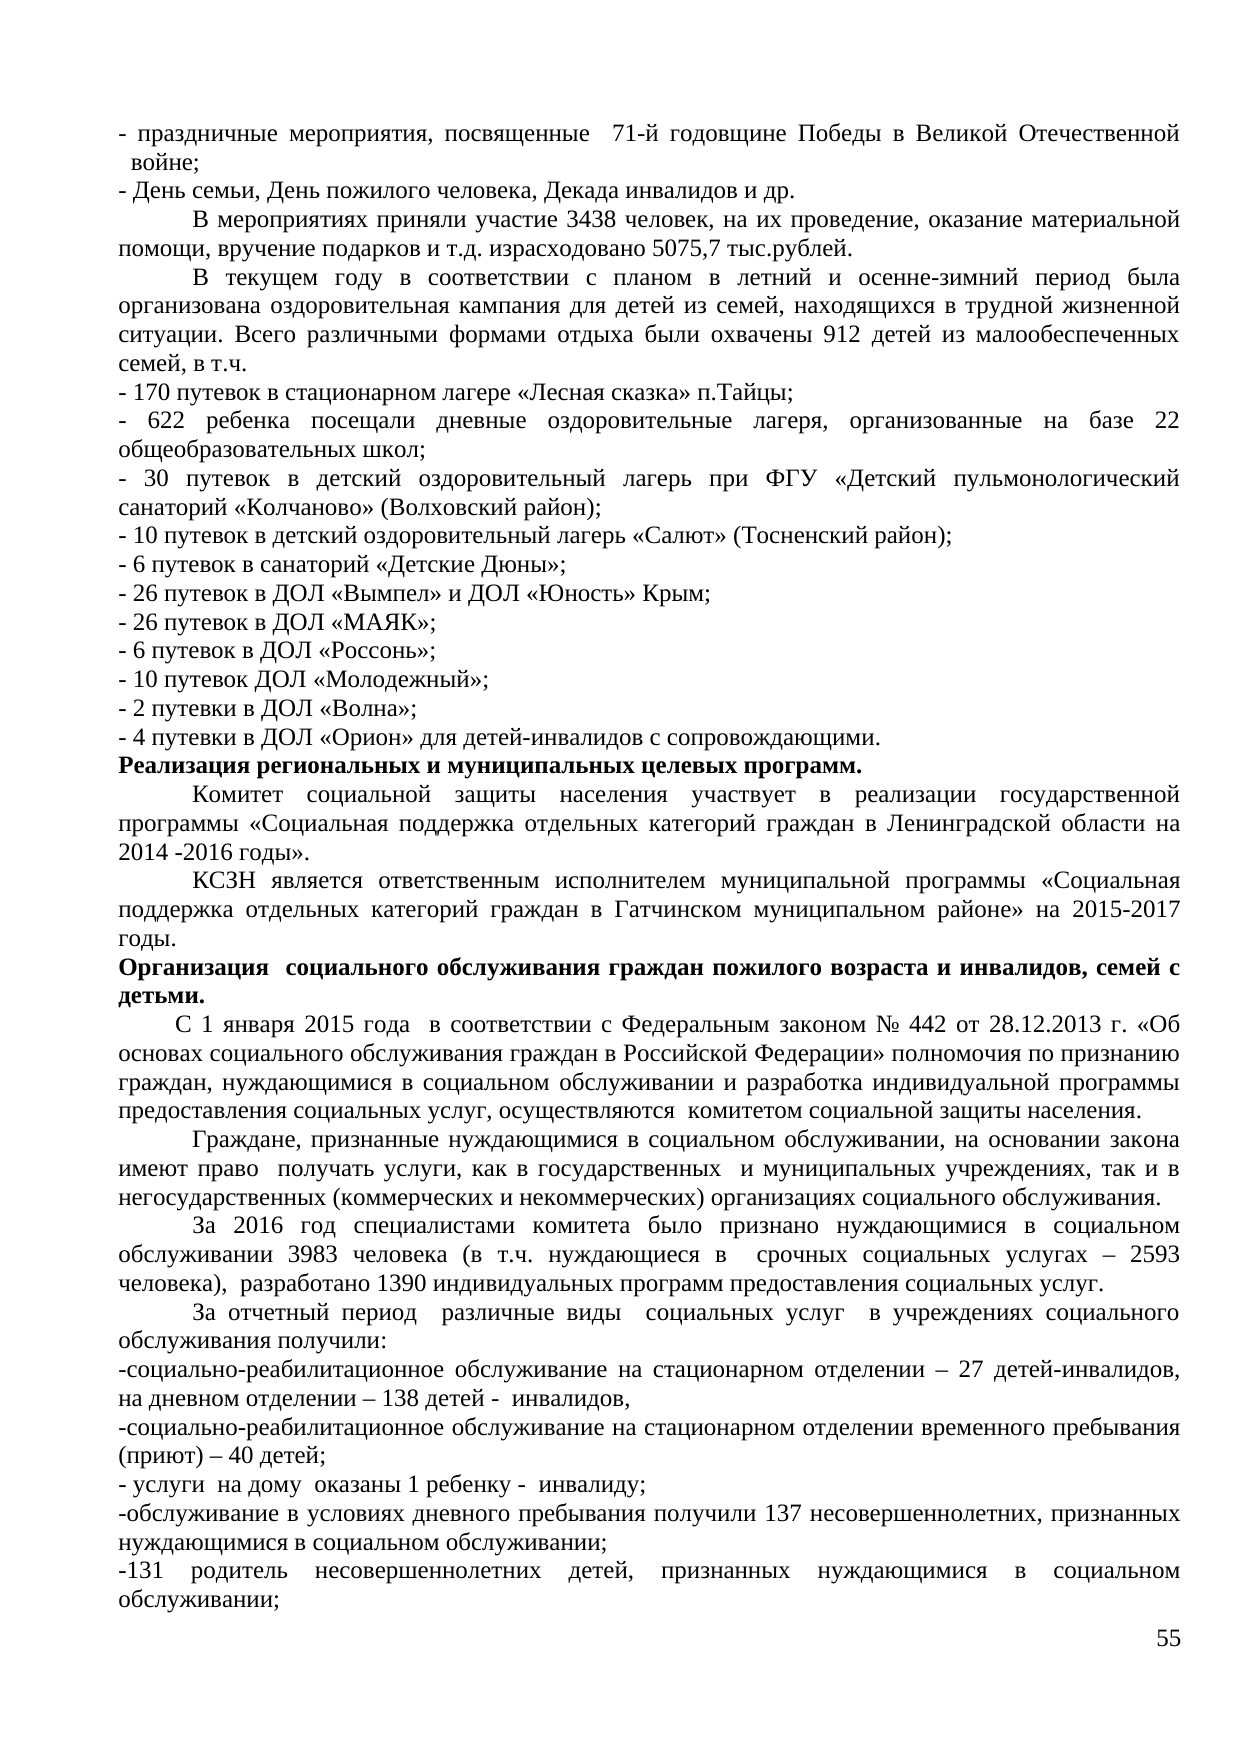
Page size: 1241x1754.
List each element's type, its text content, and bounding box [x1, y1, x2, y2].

text -обслуживание в условиях дневного пребывания получили 137 несовершеннолетних, признанных нуждающимися в социальном обслуживании; [118, 1498, 1181, 1556]
text КСЗН является ответственным исполнителем муниципальной программы «Социальная поддержка отдельных категорий граждан в Гатчинском муниципальном районе» на 2015-2017 годы. [118, 866, 1181, 952]
text - 622 ребенка посещали дневные оздоровительные лагеря, организованные на базе 22 общеобразовательных школ; [118, 406, 1181, 463]
text -131 родитель несовершеннолетних детей, признанных нуждающимися в социальном обслуживании; [118, 1556, 1181, 1613]
text Реализация региональных и муниципальных целевых программ. [118, 751, 1181, 779]
text -социально-реабилитационное обслуживание на стационарном отделении временного пребывания (приют) – 40 детей; [118, 1412, 1181, 1469]
text - 2 путевки в ДОЛ «Волна»; [118, 693, 1181, 722]
text -социально-реабилитационное обслуживание на стационарном отделении – 27 детей-инвалидов, на дневном отделении – 138 детей - инвалидов, [118, 1354, 1181, 1412]
text - услуги на дому оказаны 1 ребенку - инвалиду; [118, 1469, 1181, 1498]
text С 1 января 2015 года в соответствии с Федеральным законом № 442 от 28.12.2013 г. «Об основах социального обслуживания граждан в Российской Федерации» полномочия по признанию граждан, нуждающимися в социальном обслуживании и разработка индивидуальной программы предоставления социальных услуг, осуществляются комитетом социальной защиты населения. [118, 1009, 1181, 1124]
text - 26 путевок в ДОЛ «Вымпел» и ДОЛ «Юность» Крым; [118, 578, 1181, 607]
text - праздничные мероприятия, посвященные 71-й годовщине Победы в Великой Отечественной войне; [118, 118, 1181, 176]
text - 26 путевок в ДОЛ «МАЯК»; [118, 607, 1181, 636]
text - 4 путевки в ДОЛ «Орион» для детей-инвалидов с сопровождающими. [118, 722, 1181, 751]
text В текущем году в соответствии с планом в летний и осенне-зимний период была организована оздоровительная кампания для детей из семей, находящихся в трудной жизненной ситуации. Всего различными формами отдыха были охвачены 912 детей из малообеспеченных семей, в т.ч. [118, 262, 1181, 377]
text - 6 путевок в ДОЛ «Россонь»; [118, 636, 1181, 664]
text - 170 путевок в стационарном лагере «Лесная сказка» п.Тайцы; [118, 377, 1181, 406]
text - День семьи, День пожилого человека, Декада инвалидов и др. [118, 176, 1181, 204]
text - 10 путевок ДОЛ «Молодежный»; [118, 664, 1181, 693]
text За 2016 год специалистами комитета было признано нуждающимися в социальном обслуживании 3983 человека (в т.ч. нуждающиеся в срочных социальных услугах – 2593 человека), разработано 1390 индивидуальных программ предоставления социальных услуг. [118, 1211, 1181, 1297]
text В мероприятиях приняли участие 3438 человек, на их проведение, оказание материальной помощи, вручение подарков и т.д. израсходовано 5075,7 тыс.рублей. [118, 204, 1181, 262]
text За отчетный период различные виды социальных услуг в учреждениях социального обслуживания получили: [118, 1297, 1181, 1354]
text Комитет социальной защиты населения участвует в реализации государственной программы «Социальная поддержка отдельных категорий граждан в Ленинградской области на 2014 -2016 годы». [118, 779, 1181, 866]
text - 6 путевок в санаторий «Детские Дюны»; [118, 549, 1181, 578]
text - 10 путевок в детский оздоровительный лагерь «Салют» (Тосненский район); [118, 521, 1181, 549]
text - 30 путевок в детский оздоровительный лагерь при ФГУ «Детский пульмонологический санаторий «Колчаново» (Волховский район); [118, 463, 1181, 521]
text Граждане, признанные нуждающимися в социальном обслуживании, на основании закона имеют право получать услуги, как в государственных и муниципальных учреждениях, так и в негосударственных (коммерческих и некоммерческих) организациях социального обслуживания. [118, 1124, 1181, 1211]
text Организация социального обслуживания граждан пожилого возраста и инвалидов, семей с детьми. [118, 952, 1181, 1009]
